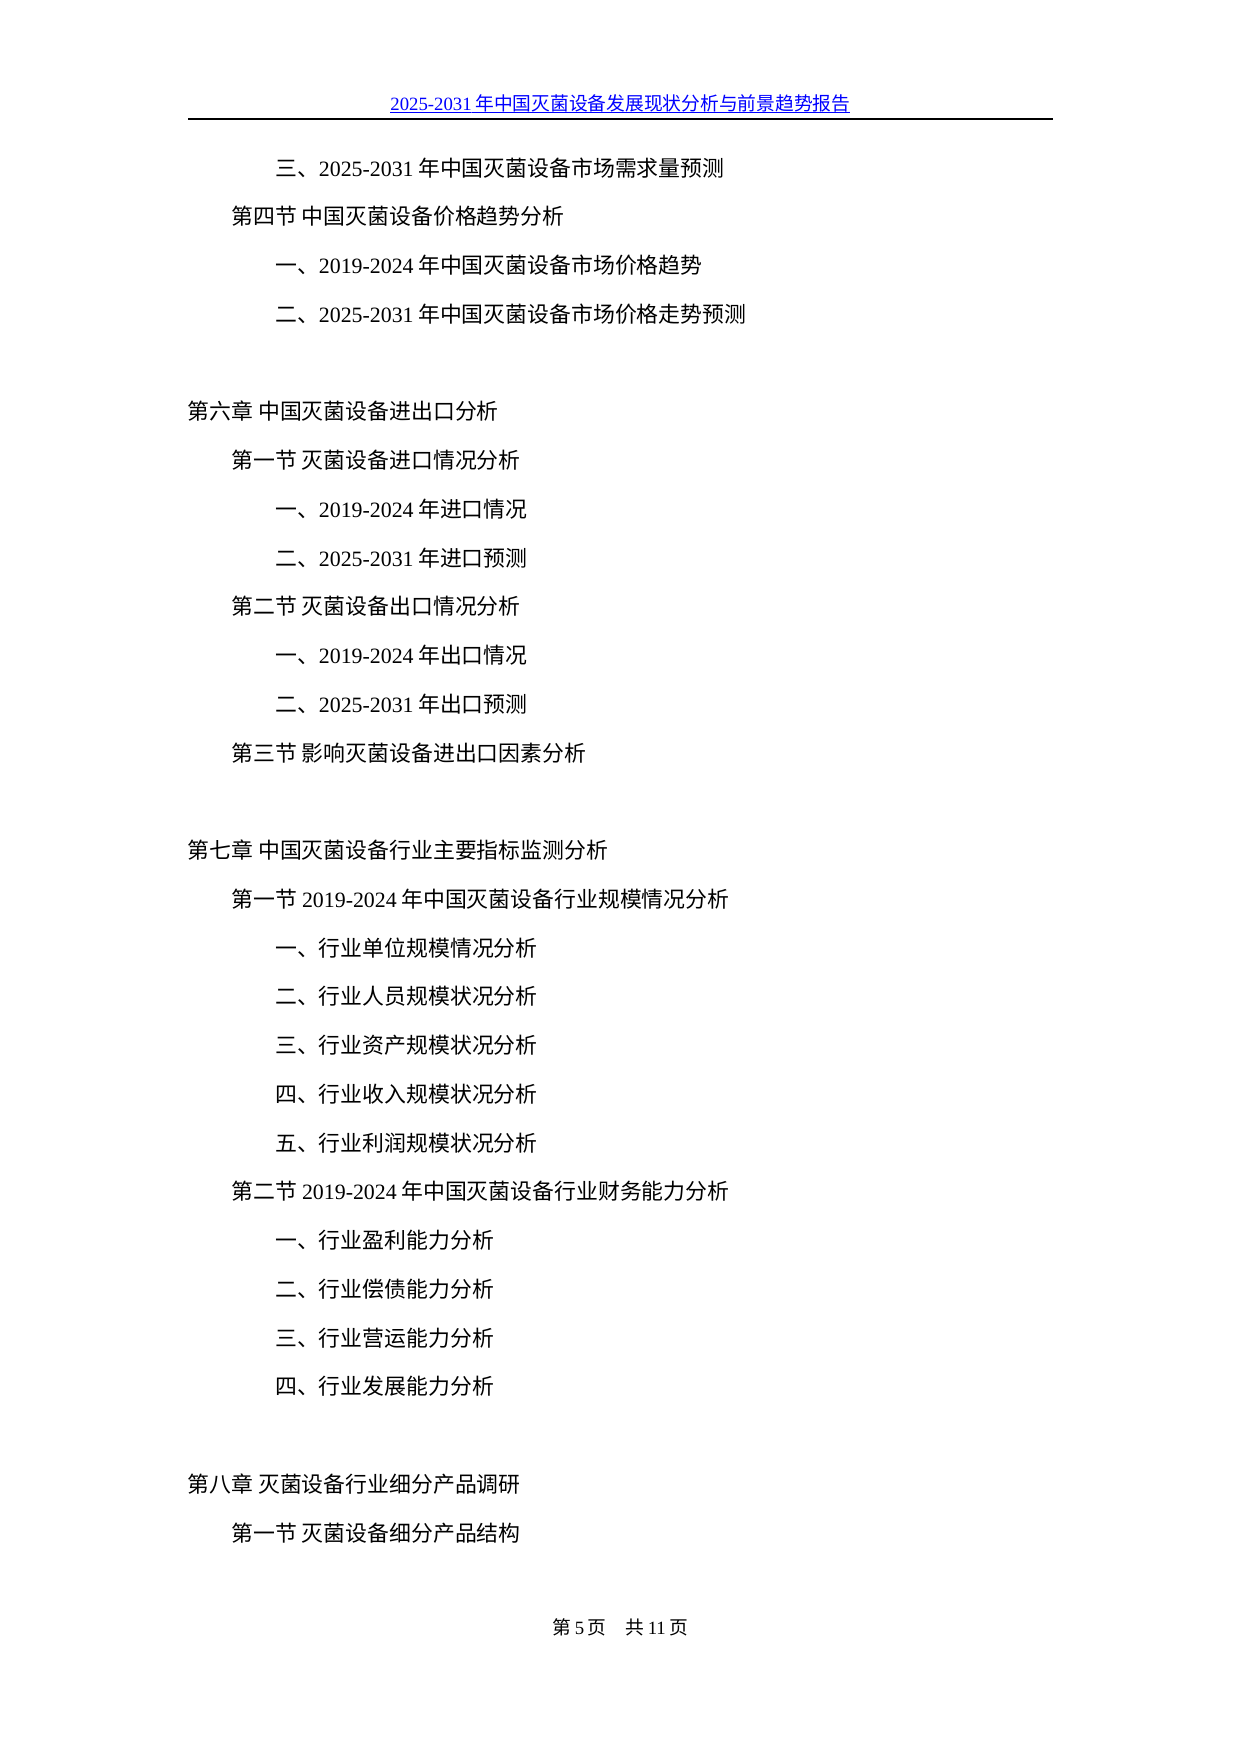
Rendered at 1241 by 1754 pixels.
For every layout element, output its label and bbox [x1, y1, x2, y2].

text [187, 150, 1053, 1548]
